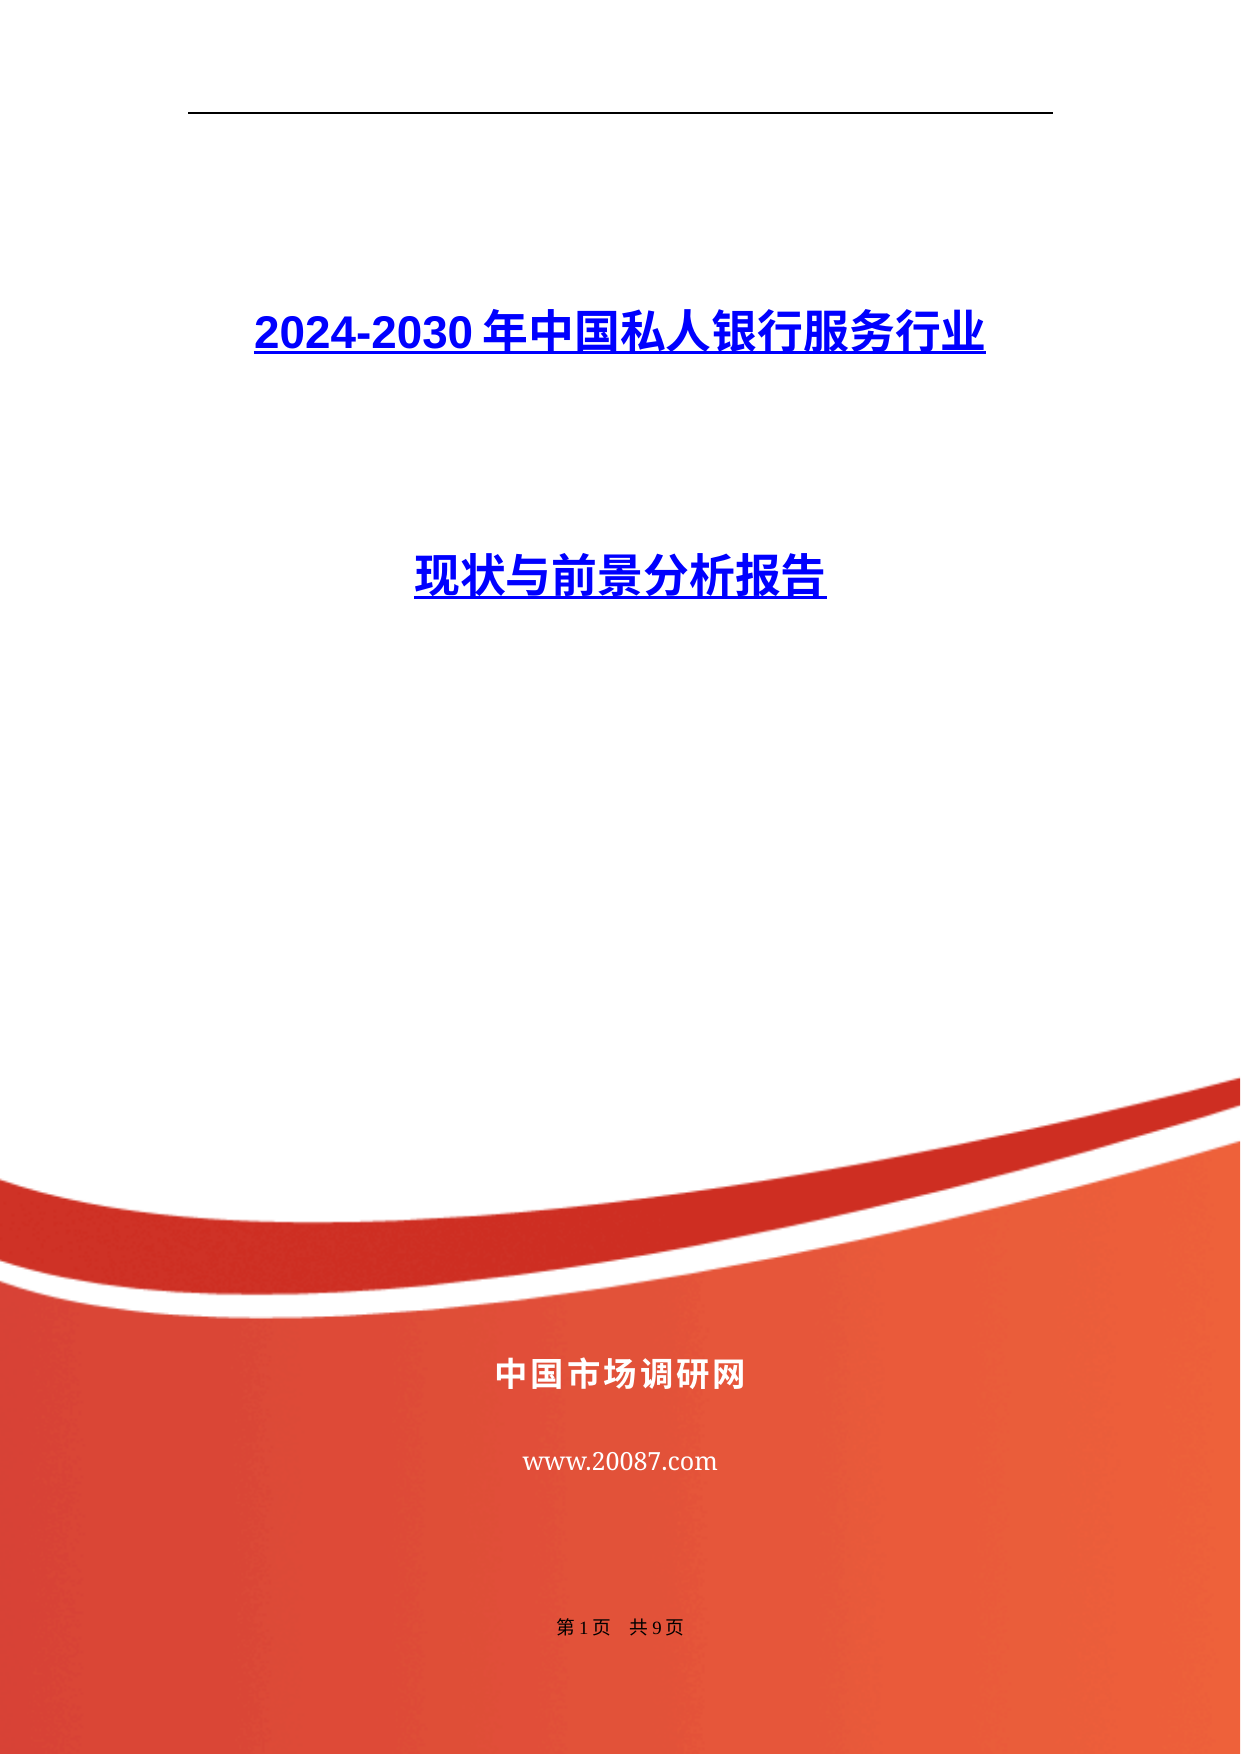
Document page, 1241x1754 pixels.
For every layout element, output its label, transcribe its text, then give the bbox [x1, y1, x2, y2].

subtitle 中国市场调研网 [187, 1339, 1053, 1404]
table_header 2024-2030年中国私人银行服务行业现状与前景分析报告 [188, 207, 1053, 773]
picture [0, 1006, 1241, 1754]
text www.20087.com [187, 1428, 1053, 1493]
